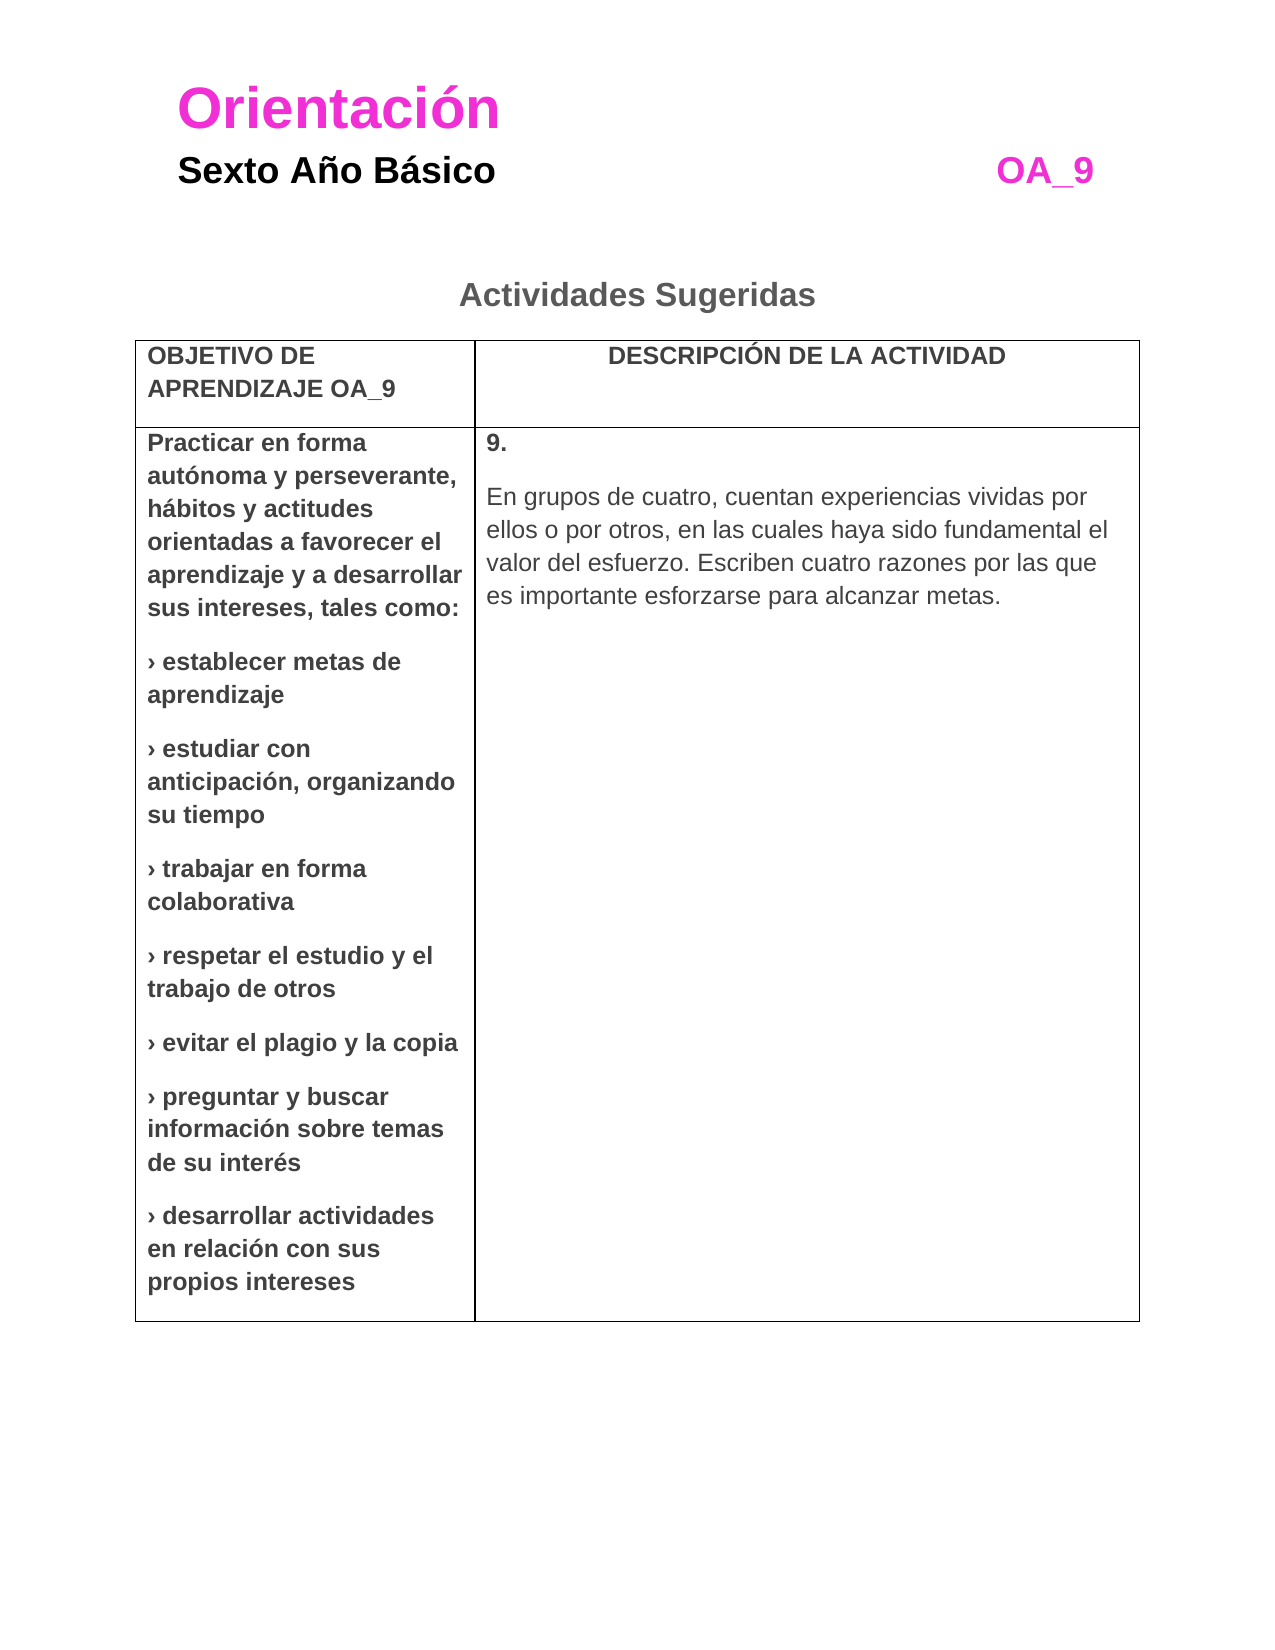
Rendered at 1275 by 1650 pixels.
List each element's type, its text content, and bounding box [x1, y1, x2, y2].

table_header DESCRIPCIÓN DE LA ACTIVIDAD [476, 341, 1139, 427]
text Actividades Sugeridas [177, 274, 1098, 313]
table_cell Practicar en forma autónoma y perseverante, hábitos y actitudes orientadas a favorecer el aprendizaje y a desarrollar sus intereses, tales como: › establecer metas de aprendizaje › estudiar con anticipación, organizando su tiempo › trabajar en forma colaborativa › respetar el estudio y el trabajo de otros › evitar el plagio y la copia › preguntar y buscar información sobre temas de su interés › desarrollar actividades en relación con sus propios intereses [136, 428, 474, 1321]
table_cell 9. En grupos de cuatro, cuentan experiencias vividas por ellos o por otros, en las cuales haya sido fundamental el valor del esfuerzo. Escriben cuatro razones por las que es importante esforzarse para alcanzar metas. [476, 428, 1139, 1321]
table_header OBJETIVO DE APRENDIZAJE OA_9 [136, 341, 474, 427]
